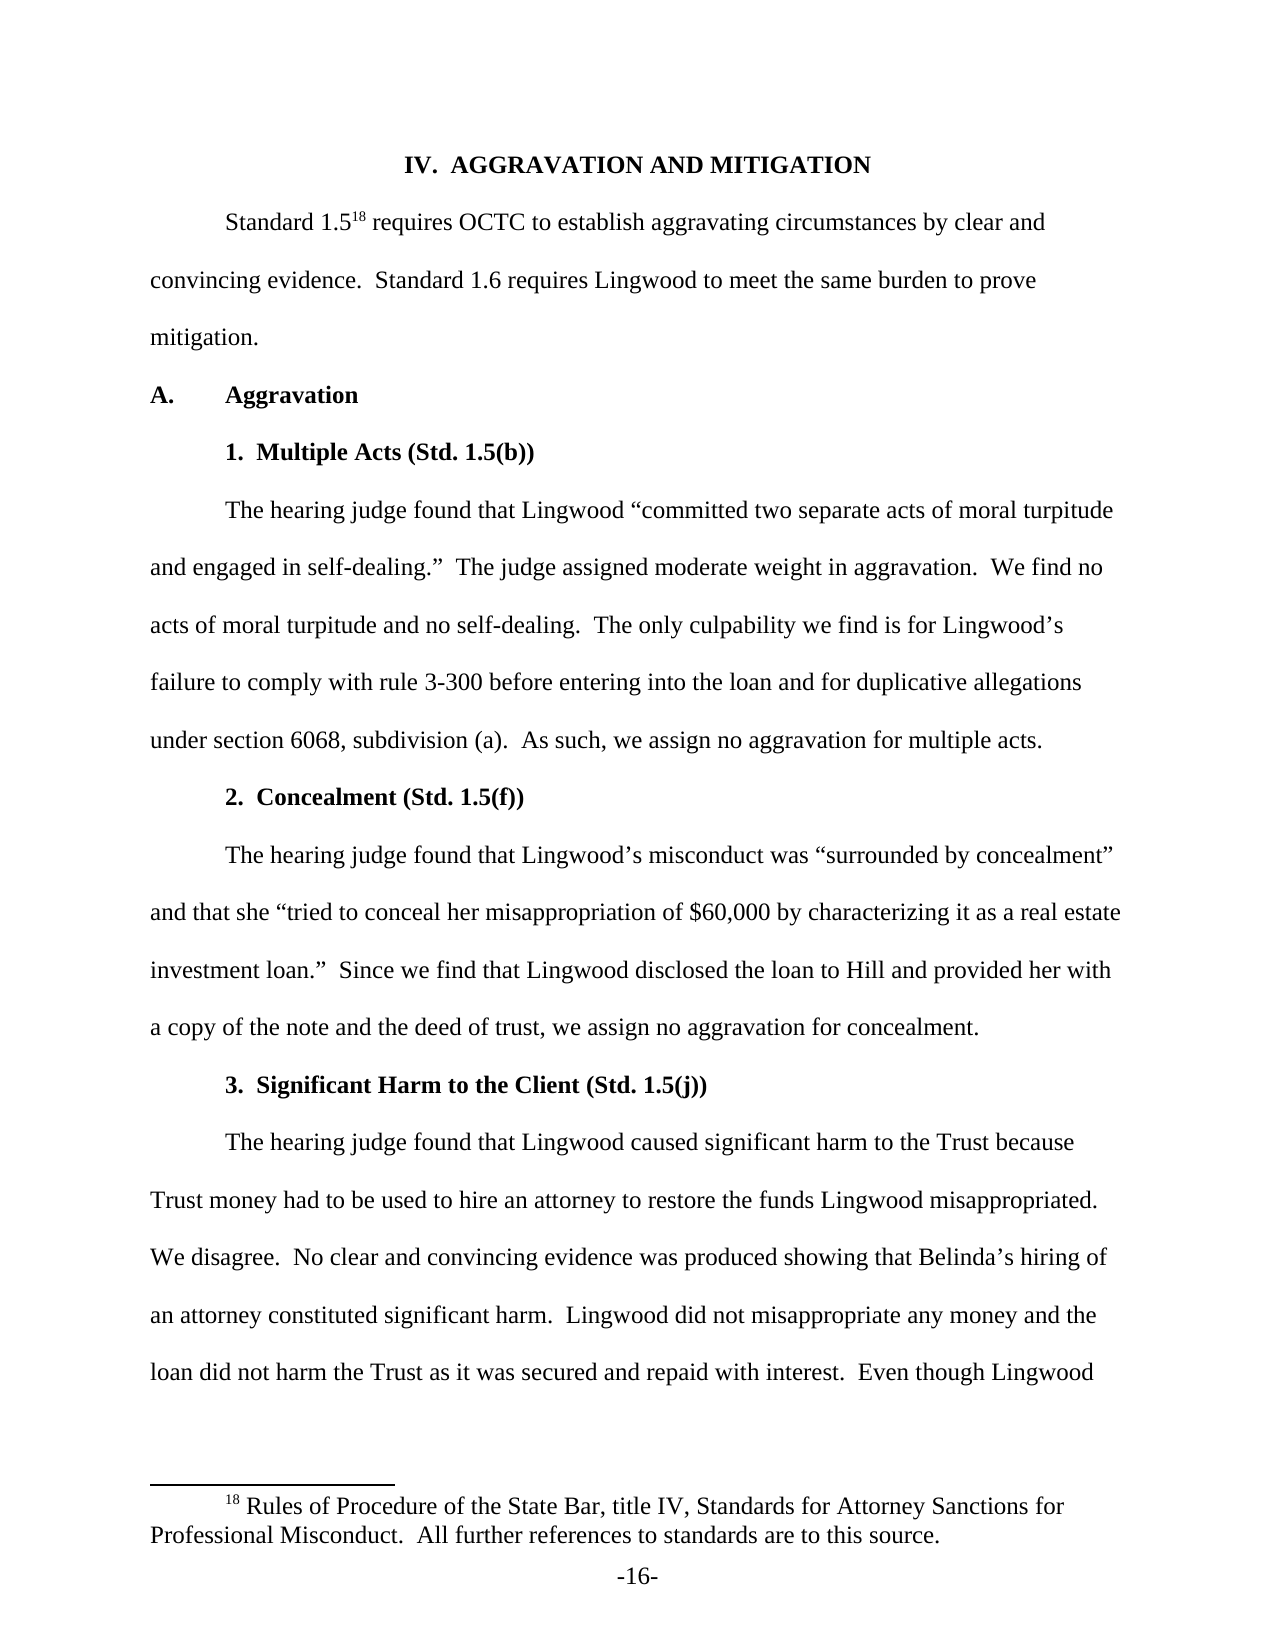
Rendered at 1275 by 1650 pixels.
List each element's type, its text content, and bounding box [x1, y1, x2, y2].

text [150, 1127, 1125, 1386]
text The hearing judge found that Lingwood’s misconduct was “surrounded by concealment” and that she “tried to conceal her misappropriation of $60,000 by characterizing it as a real estate investment loan.” Since we find that Lingwood disclosed the loan to Hill and provided her with a copy of the note and the deed of trust, we assign no aggravation for concealment. [150, 840, 1125, 1041]
text 2. Concealment (Std. 1.5(f)) [150, 782, 1125, 811]
text A. Aggravation [150, 380, 1125, 409]
text The hearing judge found that Lingwood “committed two separate acts of moral turpitude and engaged in self-dealing.” The judge assigned moderate weight in aggravation. We find no acts of moral turpitude and no self-dealing. The only culpability we find is for Lingwood’s failure to comply with rule 3-300 before entering into the loan and for duplicative allegations under section 6068, subdivision (a). As such, we assign no aggravation for multiple acts. [150, 495, 1125, 754]
text IV. AGGRAVATION AND MITIGATION [150, 150, 1125, 179]
text 3. Significant Harm to the Client (Std. 1.5(j)) [150, 1070, 1125, 1099]
text 1. Multiple Acts (Std. 1.5(b)) [150, 437, 1125, 466]
text Standard 1.5 requires OCTC to establish aggravating circumstances by clear and convincing evidence. Standard 1.6 requires Lingwood to meet the same burden to prove mitigation. [150, 207, 1125, 351]
